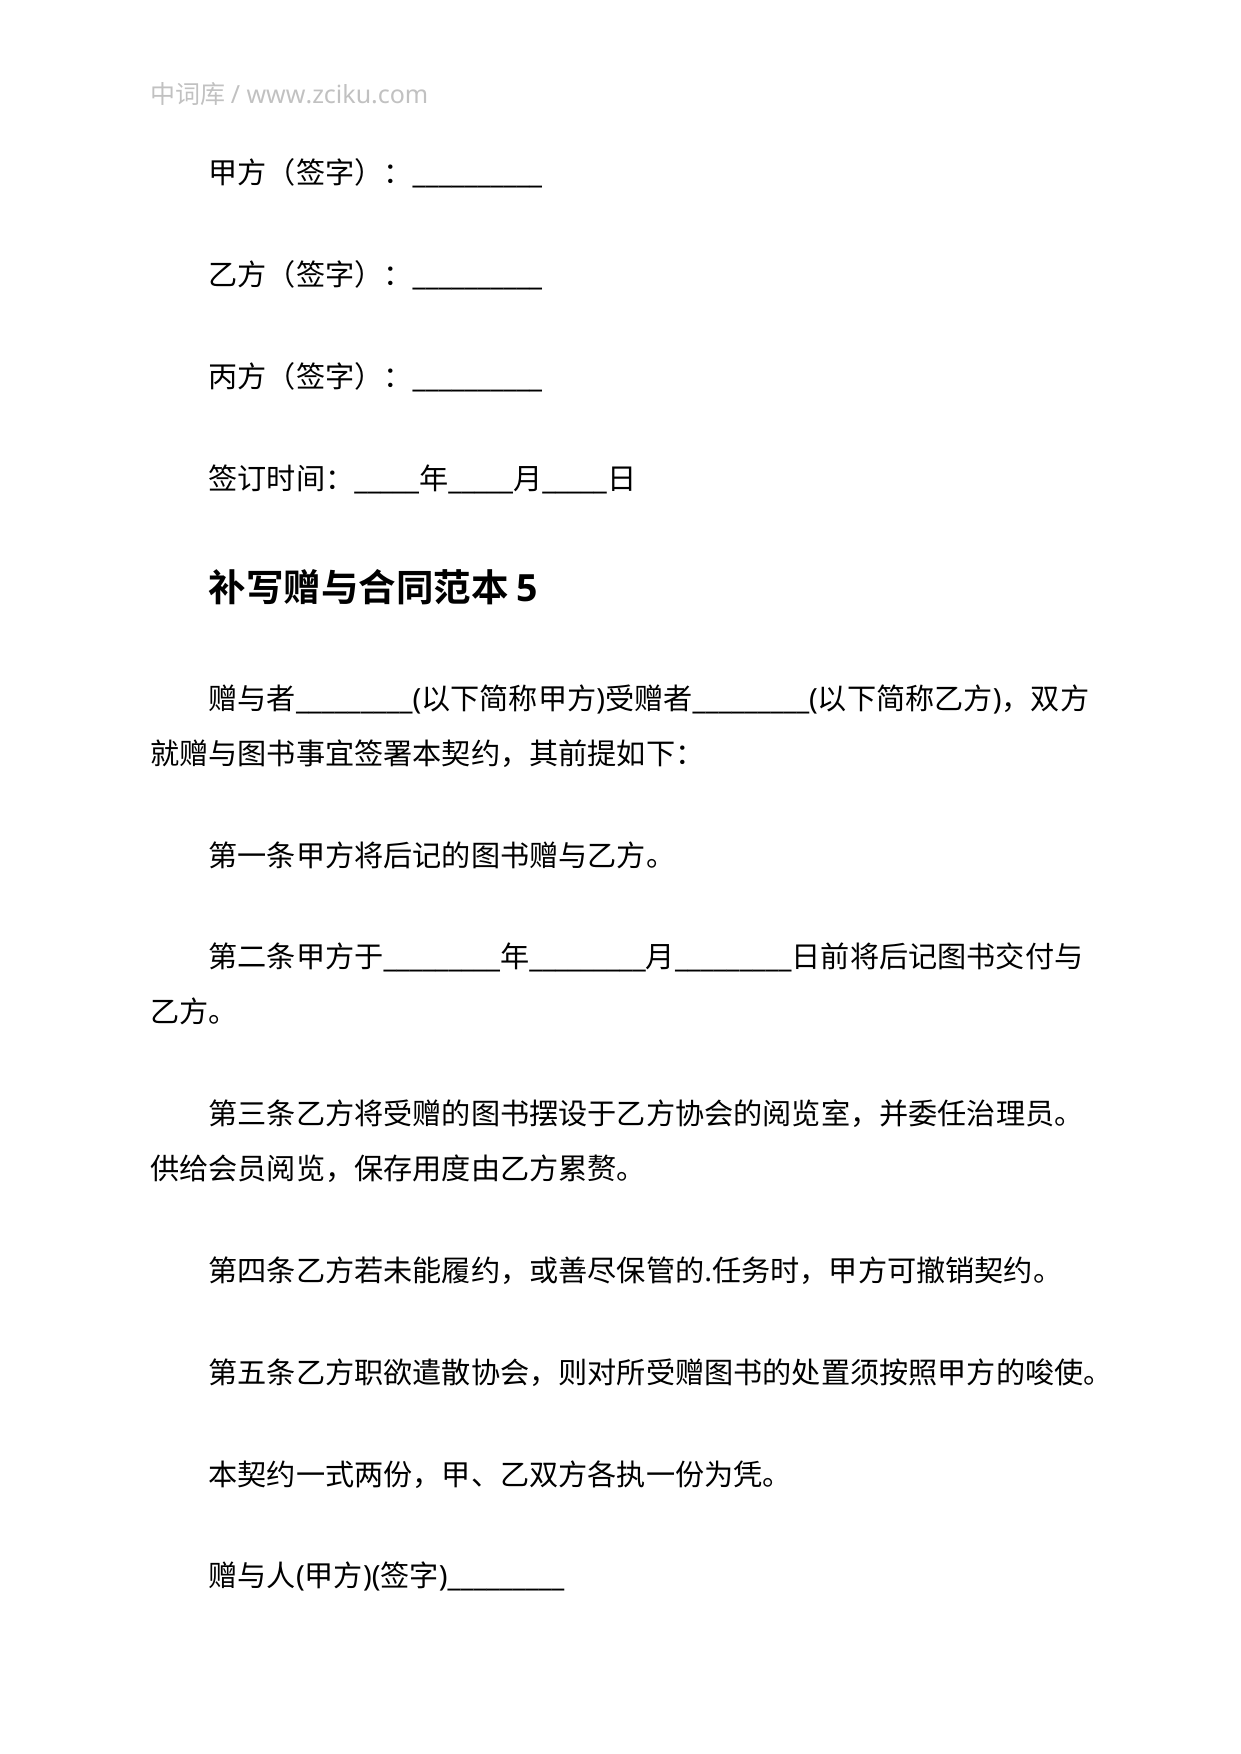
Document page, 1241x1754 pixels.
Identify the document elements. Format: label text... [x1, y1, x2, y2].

text 乙方（签字）：__________ [150, 252, 1090, 294]
text 丙方（签字）：__________ [150, 354, 1090, 396]
text 本契约一式两份，甲、乙双方各执一份为凭。 [150, 1451, 1090, 1493]
text 第三条乙方将受赠的图书摆设于乙方协会的阅览室，并委任治理员。供给会员阅览，保存用度由乙方累赘。 [150, 1091, 1090, 1188]
text 第五条乙方职欲遣散协会，则对所受赠图书的处置须按照甲方的唆使。 [150, 1349, 1090, 1392]
text 第一条甲方将后记的图书赠与乙方。 [150, 832, 1090, 874]
text 第四条乙方若未能履约，或善尽保管的.任务时，甲方可撤销契约。 [150, 1247, 1090, 1290]
text 赠与者_________(以下简称甲方)受赠者_________(以下简称乙方)，双方就赠与图书事宜签署本契约，其前提如下： [150, 676, 1090, 773]
text 签订时间：_____年_____月_____日 [150, 456, 1090, 498]
text 赠与人(甲方)(签字)_________ [150, 1553, 1090, 1595]
text 第二条甲方于_________年_________月_________日前将后记图书交付与乙方。 [150, 934, 1090, 1031]
text 甲方（签字）：__________ [150, 150, 1090, 192]
text 补写赠与合同范本5 [150, 558, 1090, 612]
